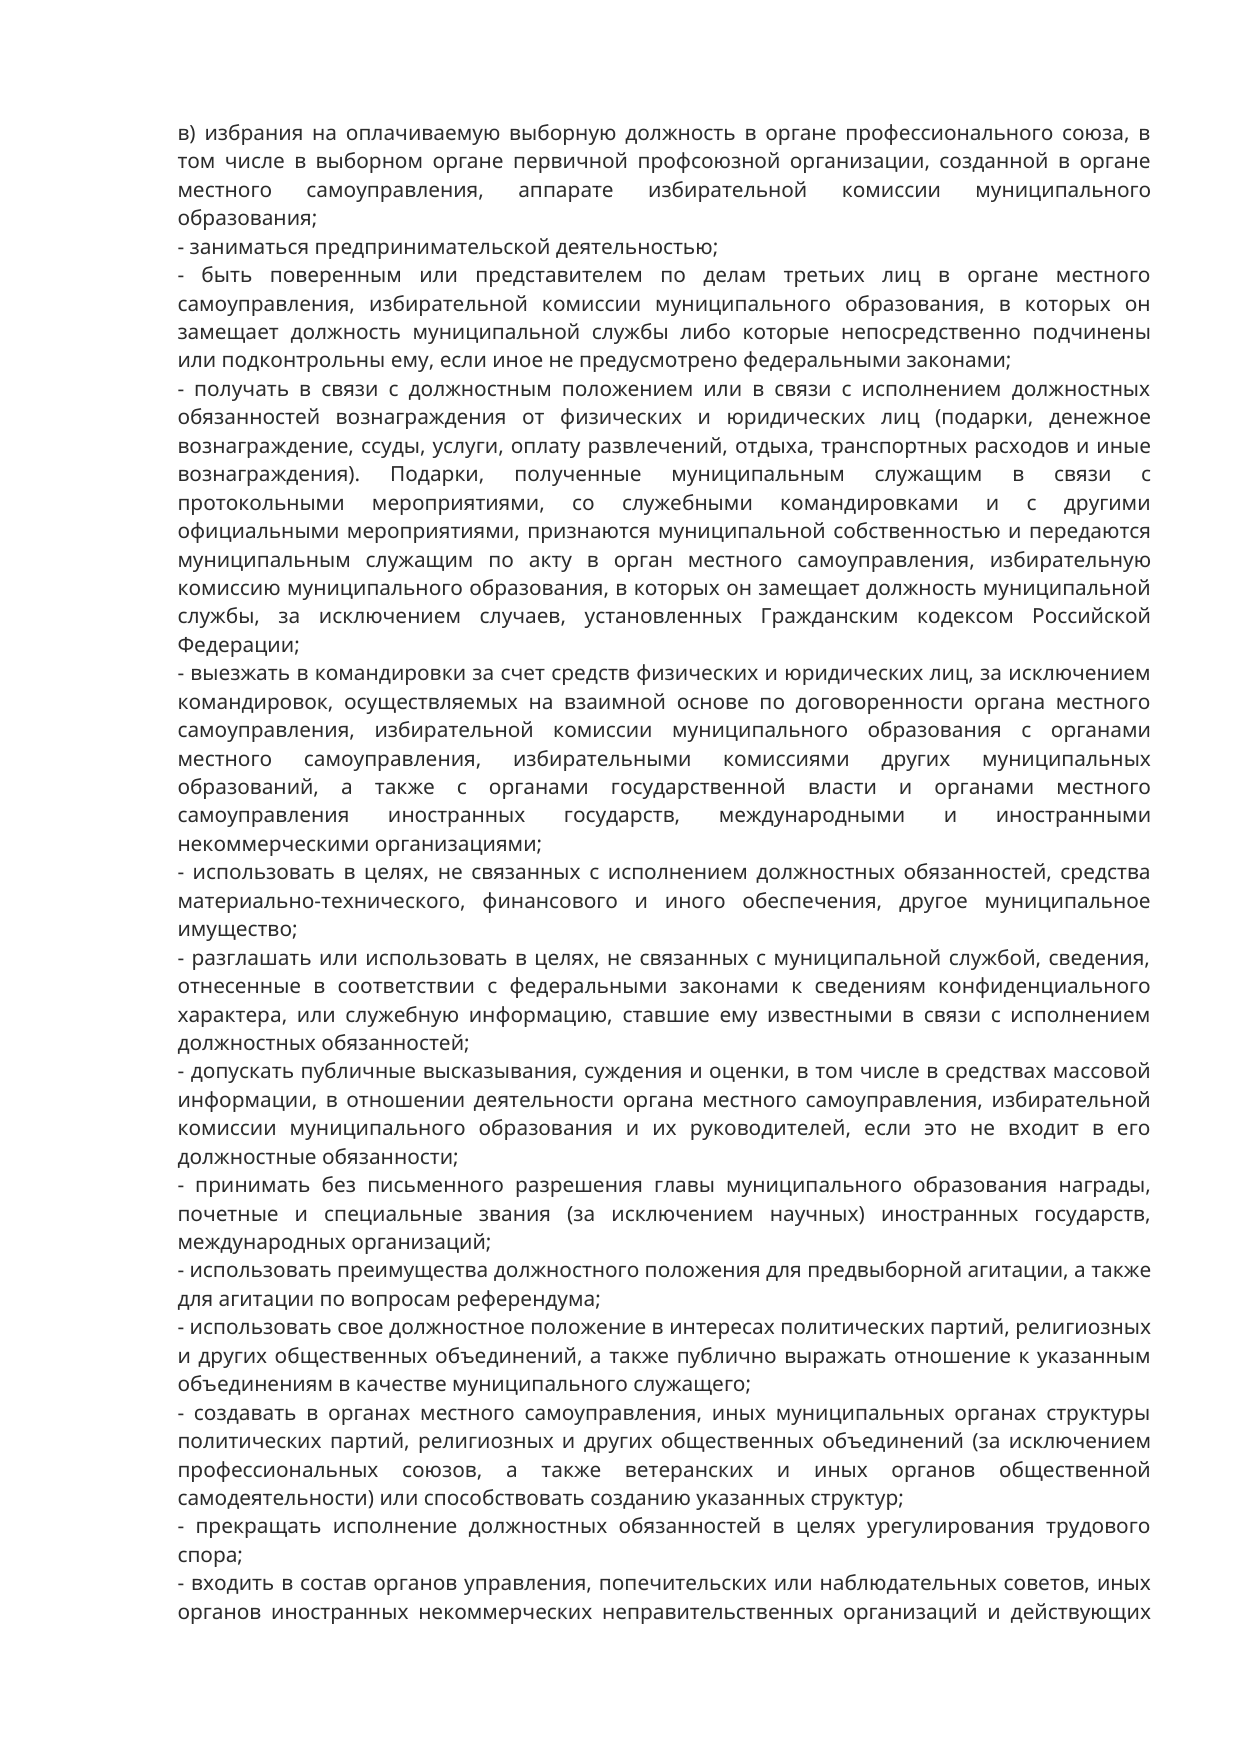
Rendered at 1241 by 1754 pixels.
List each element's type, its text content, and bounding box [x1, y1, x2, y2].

text - выезжать в командировки за счет средств физических и юридических лиц, за исключением командировок, осуществляемых на взаимной основе по договоренности органа местного самоуправления, избирательной комиссии муниципального образования с органами местного самоуправления, избирательными комиссиями других муниципальных образований, а также с органами государственной власти и органами местного самоуправления иностранных государств, международными и иностранными некоммерческими организациями; [177, 658, 1152, 857]
text - принимать без письменного разрешения главы муниципального образования награды, почетные и специальные звания (за исключением научных) иностранных государств, международных организаций; [177, 1170, 1152, 1256]
text - использовать свое должностное положение в интересах политических партий, религиозных и других общественных объединений, а также публично выражать отношение к указанным объединениям в качестве муниципального служащего; [177, 1312, 1152, 1398]
text - использовать преимущества должностного положения для предвыборной агитации, а также для агитации по вопросам референдума; [177, 1256, 1152, 1312]
text - получать в связи с должностным положением или в связи с исполнением должностных обязанностей вознаграждения от физических и юридических лиц (подарки, денежное вознаграждение, ссуды, услуги, оплату развлечений, отдыха, транспортных расходов и иные вознаграждения). Подарки, полученные муниципальным служащим в связи с протокольными мероприятиями, со служебными командировками и с другими официальными мероприятиями, признаются муниципальной собственностью и передаются муниципальным служащим по акту в орган местного самоуправления, избирательную комиссию муниципального образования, в которых он замещает должность муниципальной службы, за исключением случаев, установленных Гражданским кодексом Российской Федерации; [177, 374, 1152, 658]
text - заниматься предпринимательской деятельностью; [177, 232, 1152, 260]
text - допускать публичные высказывания, суждения и оценки, в том числе в средствах массовой информации, в отношении деятельности органа местного самоуправления, избирательной комиссии муниципального образования и их руководителей, если это не входит в его должностные обязанности; [177, 1057, 1152, 1170]
text - прекращать исполнение должностных обязанностей в целях урегулирования трудового спора; [177, 1512, 1152, 1568]
text - быть поверенным или представителем по делам третьих лиц в органе местного самоуправления, избирательной комиссии муниципального образования, в которых он замещает должность муниципальной службы либо которые непосредственно подчинены или подконтрольны ему, если иное не предусмотрено федеральными законами; [177, 260, 1152, 374]
text в) избрания на оплачиваемую выборную должность в органе профессионального союза, в том числе в выборном органе первичной профсоюзной организации, созданной в органе местного самоуправления, аппарате избирательной комиссии муниципального образования; [177, 118, 1152, 232]
text - использовать в целях, не связанных с исполнением должностных обязанностей, средства материально-технического, финансового и иного обеспечения, другое муниципальное имущество; [177, 857, 1152, 943]
text - создавать в органах местного самоуправления, иных муниципальных органах структуры политических партий, религиозных и других общественных объединений (за исключением профессиональных союзов, а также ветеранских и иных органов общественной самодеятельности) или способствовать созданию указанных структур; [177, 1398, 1152, 1512]
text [177, 1568, 1152, 1625]
text - разглашать или использовать в целях, не связанных с муниципальной службой, сведения, отнесенные в соответствии с федеральными законами к сведениям конфиденциального характера, или служебную информацию, ставшие ему известными в связи с исполнением должностных обязанностей; [177, 943, 1152, 1057]
